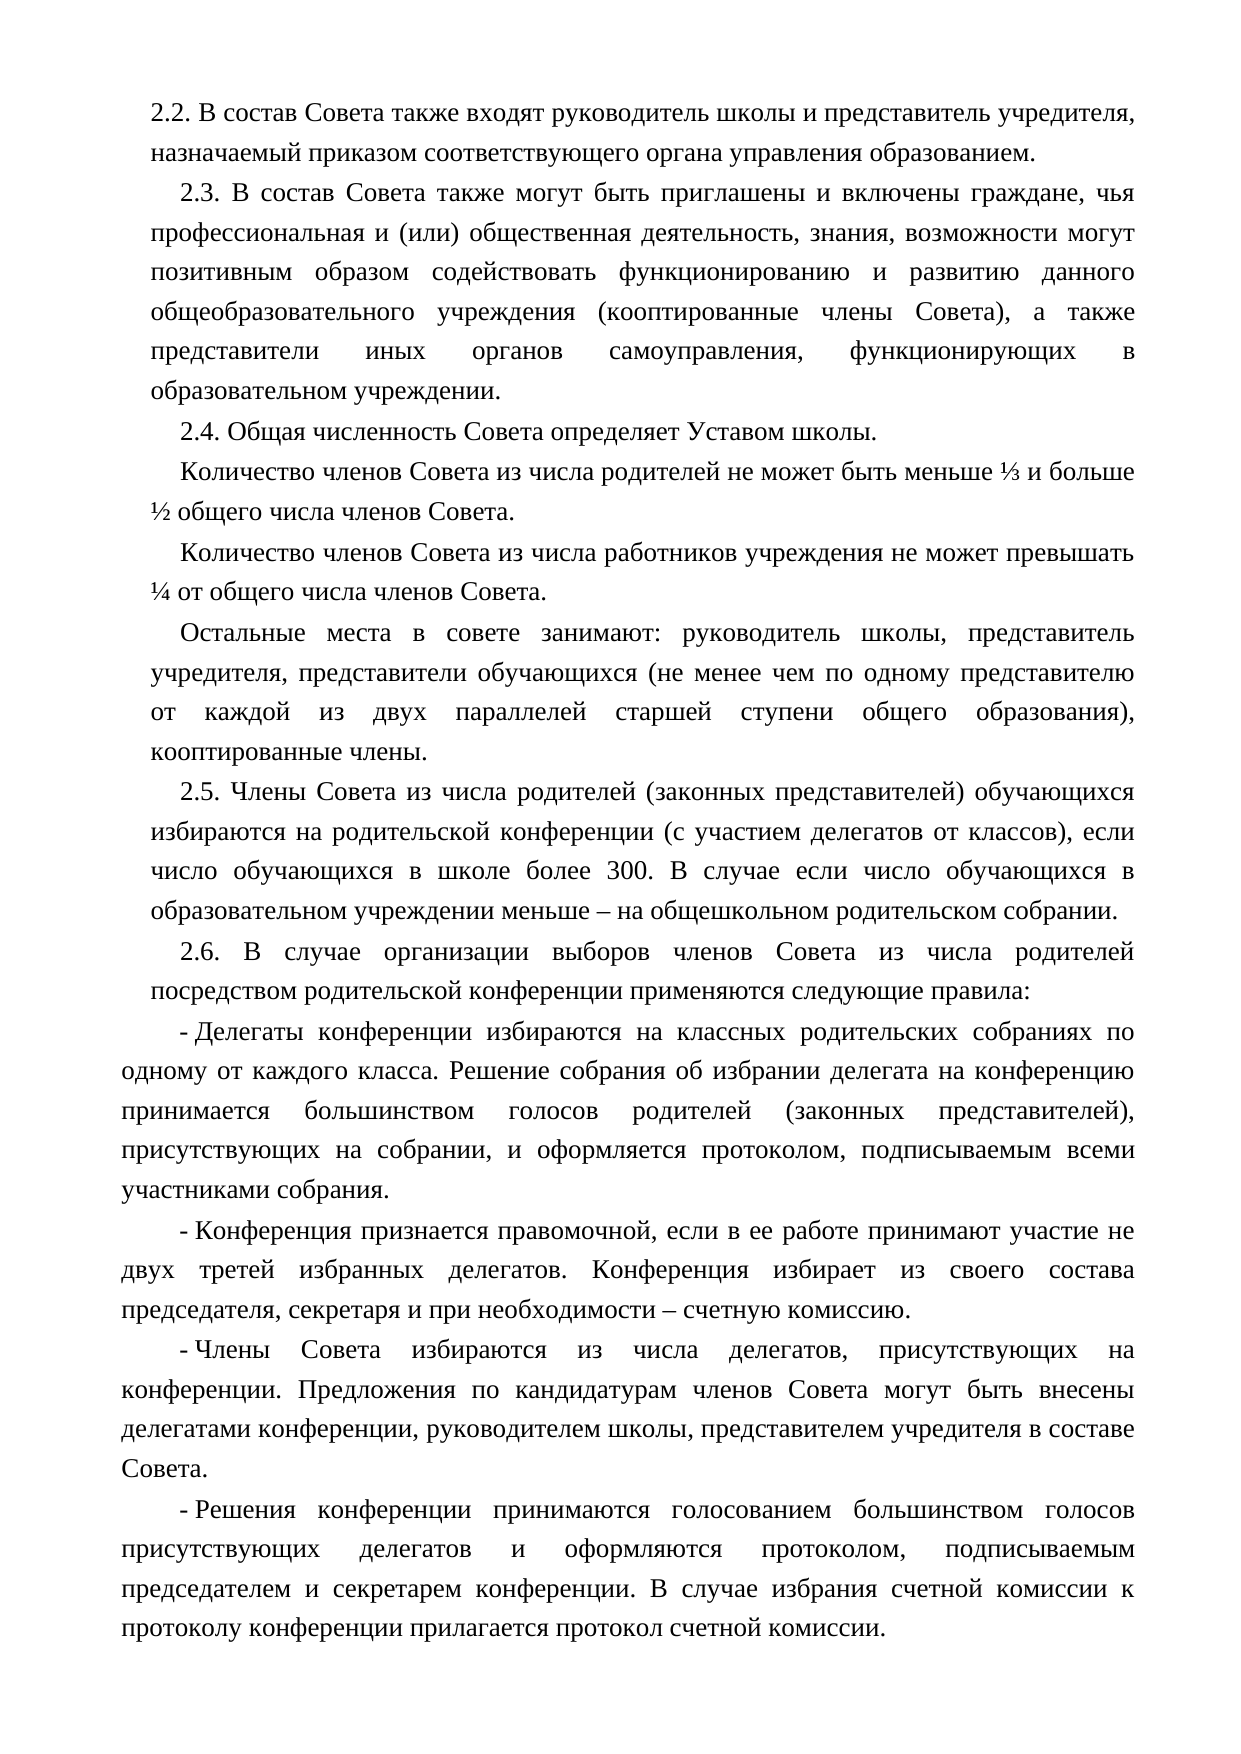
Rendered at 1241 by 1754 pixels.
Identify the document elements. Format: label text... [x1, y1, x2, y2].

text 2.4. Общая численность Совета определяет Уставом школы. [180, 415, 1136, 446]
text 2.5. Члены Совета из числа родителей (законных представителей) обучающихся избираются на родительской конференции (с участием делегатов от классов), если число обучающихся в школе более 300. В случае если число обучающихся в образовательном учреждении меньше – на общешкольном родительском собрании. [150, 775, 1136, 925]
list Конференция признается правомочной, если в ее работе принимают участие не двух третей избранных делегатов. Конференция избирает из своего состава председателя, секретаря и при необходимости – счетную комиссию. [121, 1214, 1136, 1324]
list Делегаты конференции избираются на классных родительских собраниях по одному от каждого класса. Решение собрания об избрании делегата на конференцию принимается большинством голосов родителей (законных представителей), присутствующих на собрании, и оформляется протоколом, подписываемым всеми участниками собрания. [121, 1015, 1136, 1204]
text 2.3. В состав Совета также могут быть приглашены и включены граждане, чья профессиональная и (или) общественная деятельность, знания, возможности могут позитивным образом содействовать функционированию и развитию данного общеобразовательного учреждения (кооптированные члены Совета), а также представители иных органов самоуправления, функционирующих в образовательном учреждении. [150, 176, 1136, 405]
text Количество членов Совета из числа родителей не может быть меньше ⅓ и больше ½ общего числа членов Совета. [150, 456, 1136, 526]
text Остальные места в совете занимают: руководитель школы, представитель учредителя, представители обучающихся (не менее чем по одному представителю от каждой из двух параллелей старшей ступени общего образования), кооптированные члены. [150, 616, 1136, 766]
list Члены Совета избираются из числа делегатов, присутствующих на конференции. Предложения по кандидатурам членов Совета могут быть внесены делегатами конференции, руководителем школы, представителем учредителя в составе Совета. [121, 1333, 1136, 1483]
text Количество членов Совета из числа работников учреждения не может превышать ¼ от общего числа членов Совета. [150, 536, 1136, 606]
text 2.2. В состав Совета также входят руководитель школы и представитель учредителя, назначаемый приказом соответствующего органа управления образованием. [150, 96, 1136, 167]
text 2.6. В случае организации выборов членов Совета из числа родителей посредством родительской конференции применяются следующие правила: [150, 935, 1136, 1005]
list Решения конференции принимаются голосованием большинством голосов присутствующих делегатов и оформляются протоколом, подписываемым председателем и секретарем конференции. В случае избрания счетной комиссии к протоколу конференции прилагается протокол счетной комиссии. [121, 1493, 1136, 1642]
